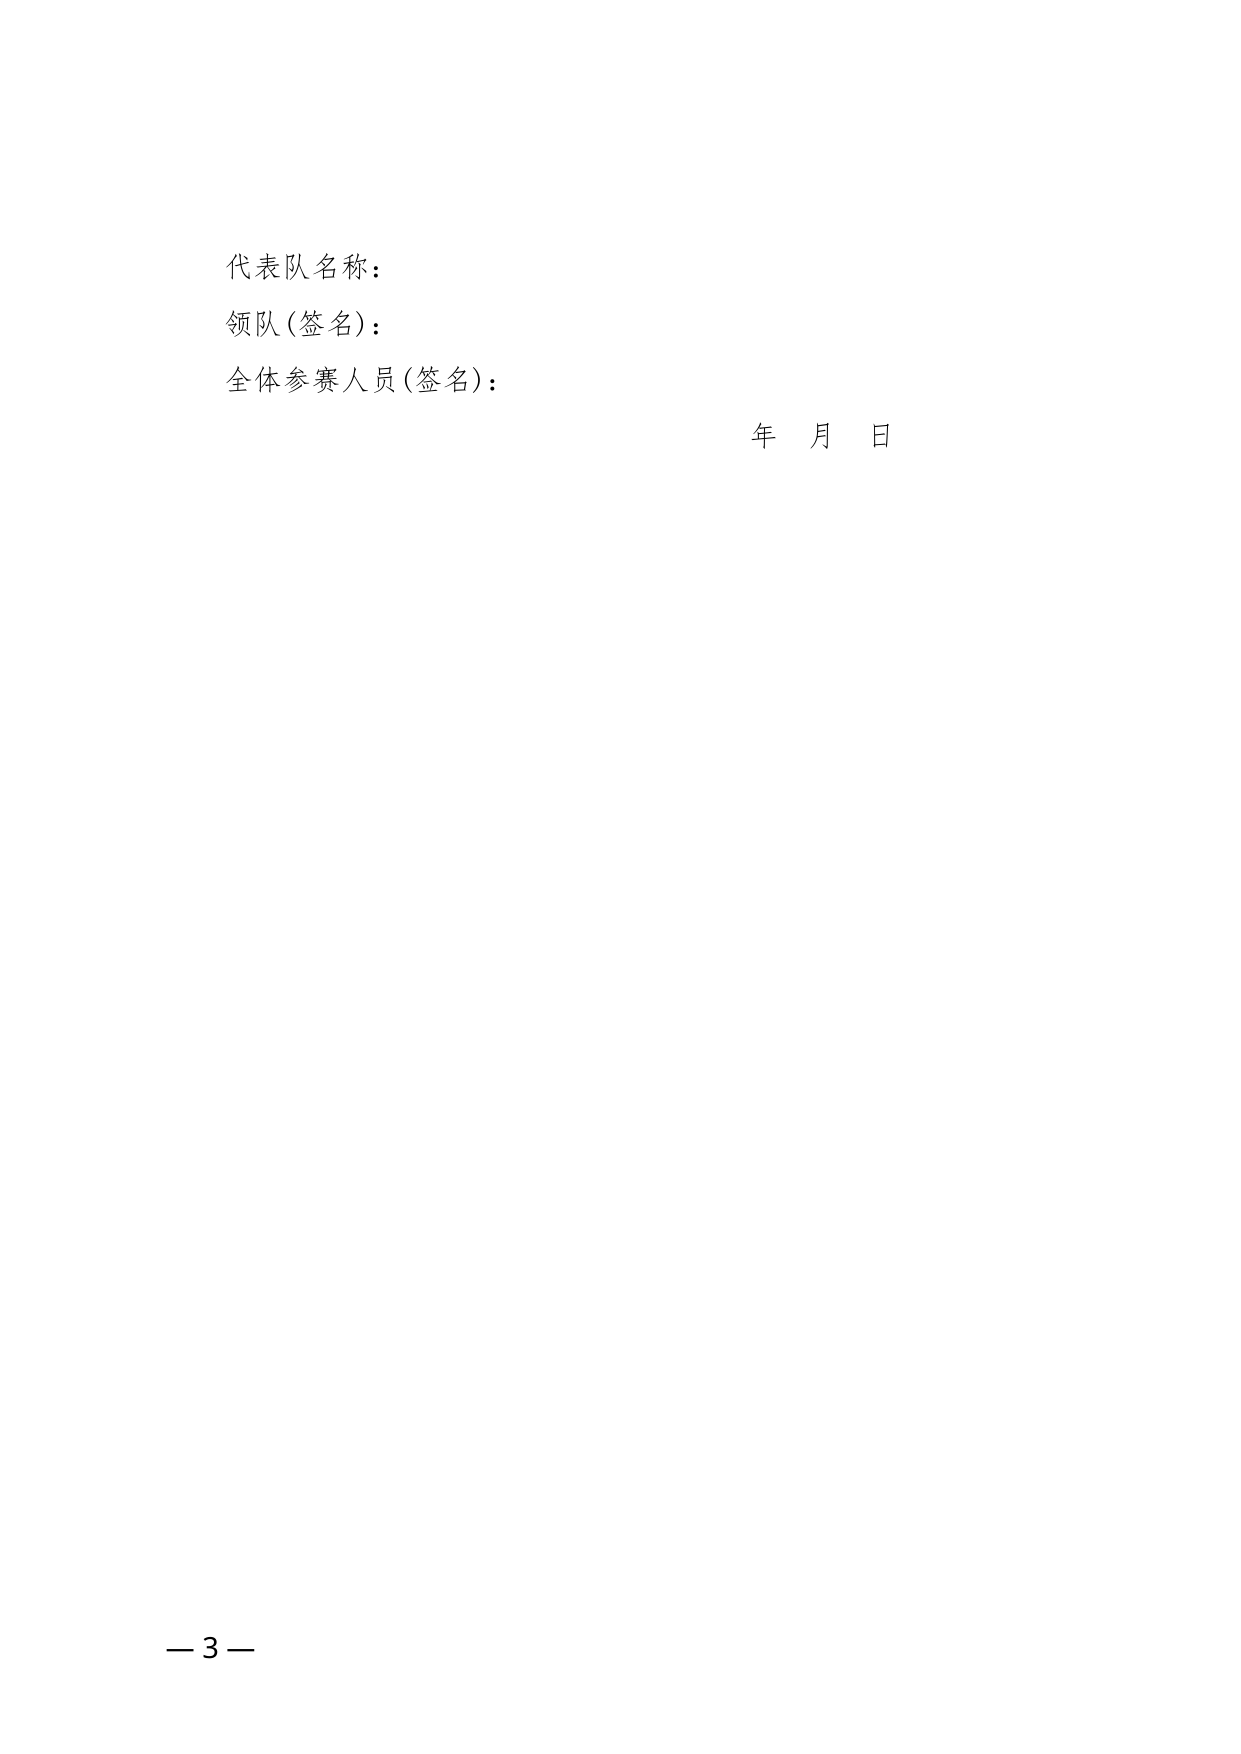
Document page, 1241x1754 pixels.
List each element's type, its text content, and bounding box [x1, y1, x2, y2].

text 全体参赛人员(签名)： [165, 345, 1087, 402]
text 代表队名称： [165, 233, 1087, 289]
text 年 月 日 [165, 402, 1087, 458]
text 领队(签名)： [165, 289, 1087, 345]
